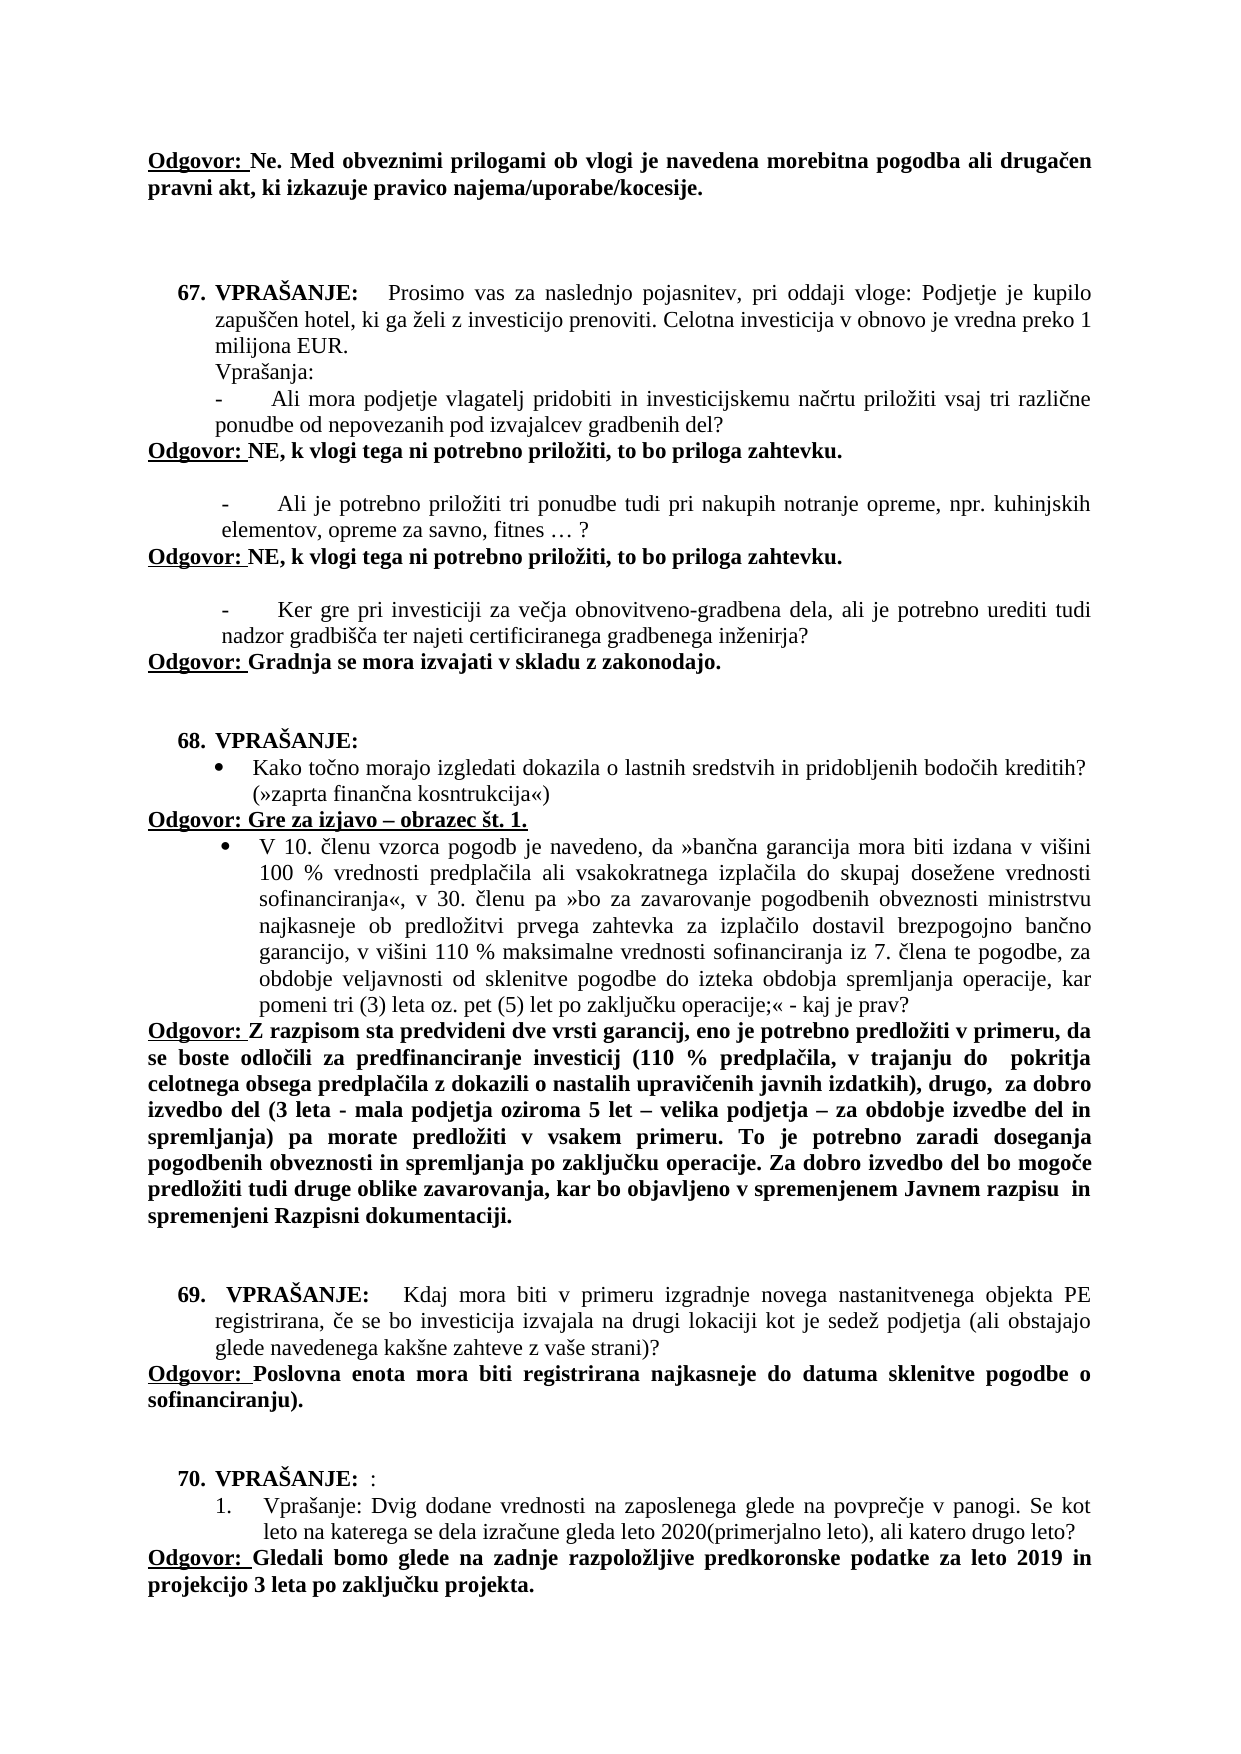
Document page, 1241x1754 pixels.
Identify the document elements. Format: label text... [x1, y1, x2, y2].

text - Ali je potrebno priložiti tri ponudbe tudi pri nakupih notranje opreme, npr. kuhinjskih elementov, opreme za savno, fitnes … ? [221, 490, 1093, 543]
text Odgovor: Poslovna enota mora biti registrirana najkasneje do datuma sklenitve pogodbe o sofinanciranju). [148, 1360, 1093, 1413]
list Kako točno morajo izgledati dokazila o lastnih sredstvih in pridobljenih bodočih kreditih? (»zaprta finančna kosntrukcija«) [215, 754, 1093, 806]
text - Ali mora podjetje vlagatelj pridobiti in investicijskemu načrtu priložiti vsaj tri različne ponudbe od nepovezanih pod izvajalcev gradbenih del? [215, 385, 1093, 437]
list VPRAŠANJE: : [177, 1465, 1093, 1492]
text Odgovor: Ne. Med obveznimi prilogami ob vlogi je navedena morebitna pogodba ali drugačen pravni akt, ki izkazuje pravico najema/uporabe/kocesije. [148, 148, 1093, 200]
list VPRAŠANJE: [177, 727, 1093, 754]
list VPRAŠANJE: Kdaj mora biti v primeru izgradnje novega nastanitvenega objekta PE registrirana, če se bo investicija izvajala na drugi lokaciji kot je sedež podjetja (ali obstajajo glede navedenega kakšne zahteve z vaše strani)? [177, 1281, 1093, 1360]
text Odgovor: NE, k vlogi tega ni potrebno priložiti, to bo priloga zahtevku. [148, 543, 1093, 569]
list Odgovor: Gledali bomo glede na zadnje razpoložljive predkoronske podatke za leto 2019 in projekcijo 3 leta po zaključku projekta. [148, 1544, 1093, 1597]
list Vprašanje: Dvig dodane vrednosti na zaposlenega glede na povprečje v panogi. Se kot leto na katerega se dela izračune gleda leto 2020(primerjalno leto), ali katero drugo leto? [215, 1492, 1093, 1544]
list VPRAŠANJE: Prosimo vas za naslednjo pojasnitev, pri oddaji vloge: Podjetje je kupilo zapuščen hotel, ki ga želi z investicijo prenoviti. Celotna investicija v obnovo je vredna preko 1 milijona EUR. [177, 279, 1093, 358]
text Odgovor: Gradnja se mora izvajati v skladu z zakonodajo. [148, 648, 1093, 675]
text Odgovor: Z razpisom sta predvideni dve vrsti garancij, eno je potrebno predložiti v primeru, da se boste odločili za predfinanciranje investicij (110 % predplačila, v trajanju do pokritja celotnega obsega predplačila z dokazili o nastalih upravičenih javnih izdatkih), drugo, za dobro izvedbo del (3 leta - mala podjetja oziroma 5 let – velika podjetja – za obdobje izvedbe del in spremljanja) pa morate predložiti v vsakem primeru. To je potrebno zaradi doseganja pogodbenih obveznosti in spremljanja po zaključku operacije. Za dobro izvedbo del bo mogoče predložiti tudi druge oblike zavarovanja, kar bo objavljeno v spremenjenem Javnem razpisu in spremenjeni Razpisni dokumentaciji. [148, 1017, 1093, 1228]
list Odgovor: Gre za izjavo – obrazec št. 1. [148, 806, 1093, 833]
text Odgovor: NE, k vlogi tega ni potrebno priložiti, to bo priloga zahtevku. [148, 437, 1093, 464]
text Vprašanja: [215, 358, 1093, 385]
list V 10. členu vzorca pogodb je navedeno, da »bančna garancija mora biti izdana v višini 100 % vrednosti predplačila ali vsakokratnega izplačila do skupaj dosežene vrednosti sofinanciranja«, v 30. členu pa »bo za zavarovanje pogodbenih obveznosti ministrstvu najkasneje ob predložitvi prvega zahtevka za izplačilo dostavil brezpogojno bančno garancijo, v višini 110 % maksimalne vrednosti sofinanciranja iz 7. člena te pogodbe, za obdobje veljavnosti od sklenitve pogodbe do izteka obdobja spremljanja operacije, kar pomeni tri (3) leta oz. pet (5) let po zaključku operacije;« - kaj je prav? [221, 833, 1093, 1017]
text - Ker gre pri investiciji za večja obnovitveno-gradbena dela, ali je potrebno urediti tudi nadzor gradbišča ter najeti certificiranega gradbenega inženirja? [221, 596, 1093, 648]
